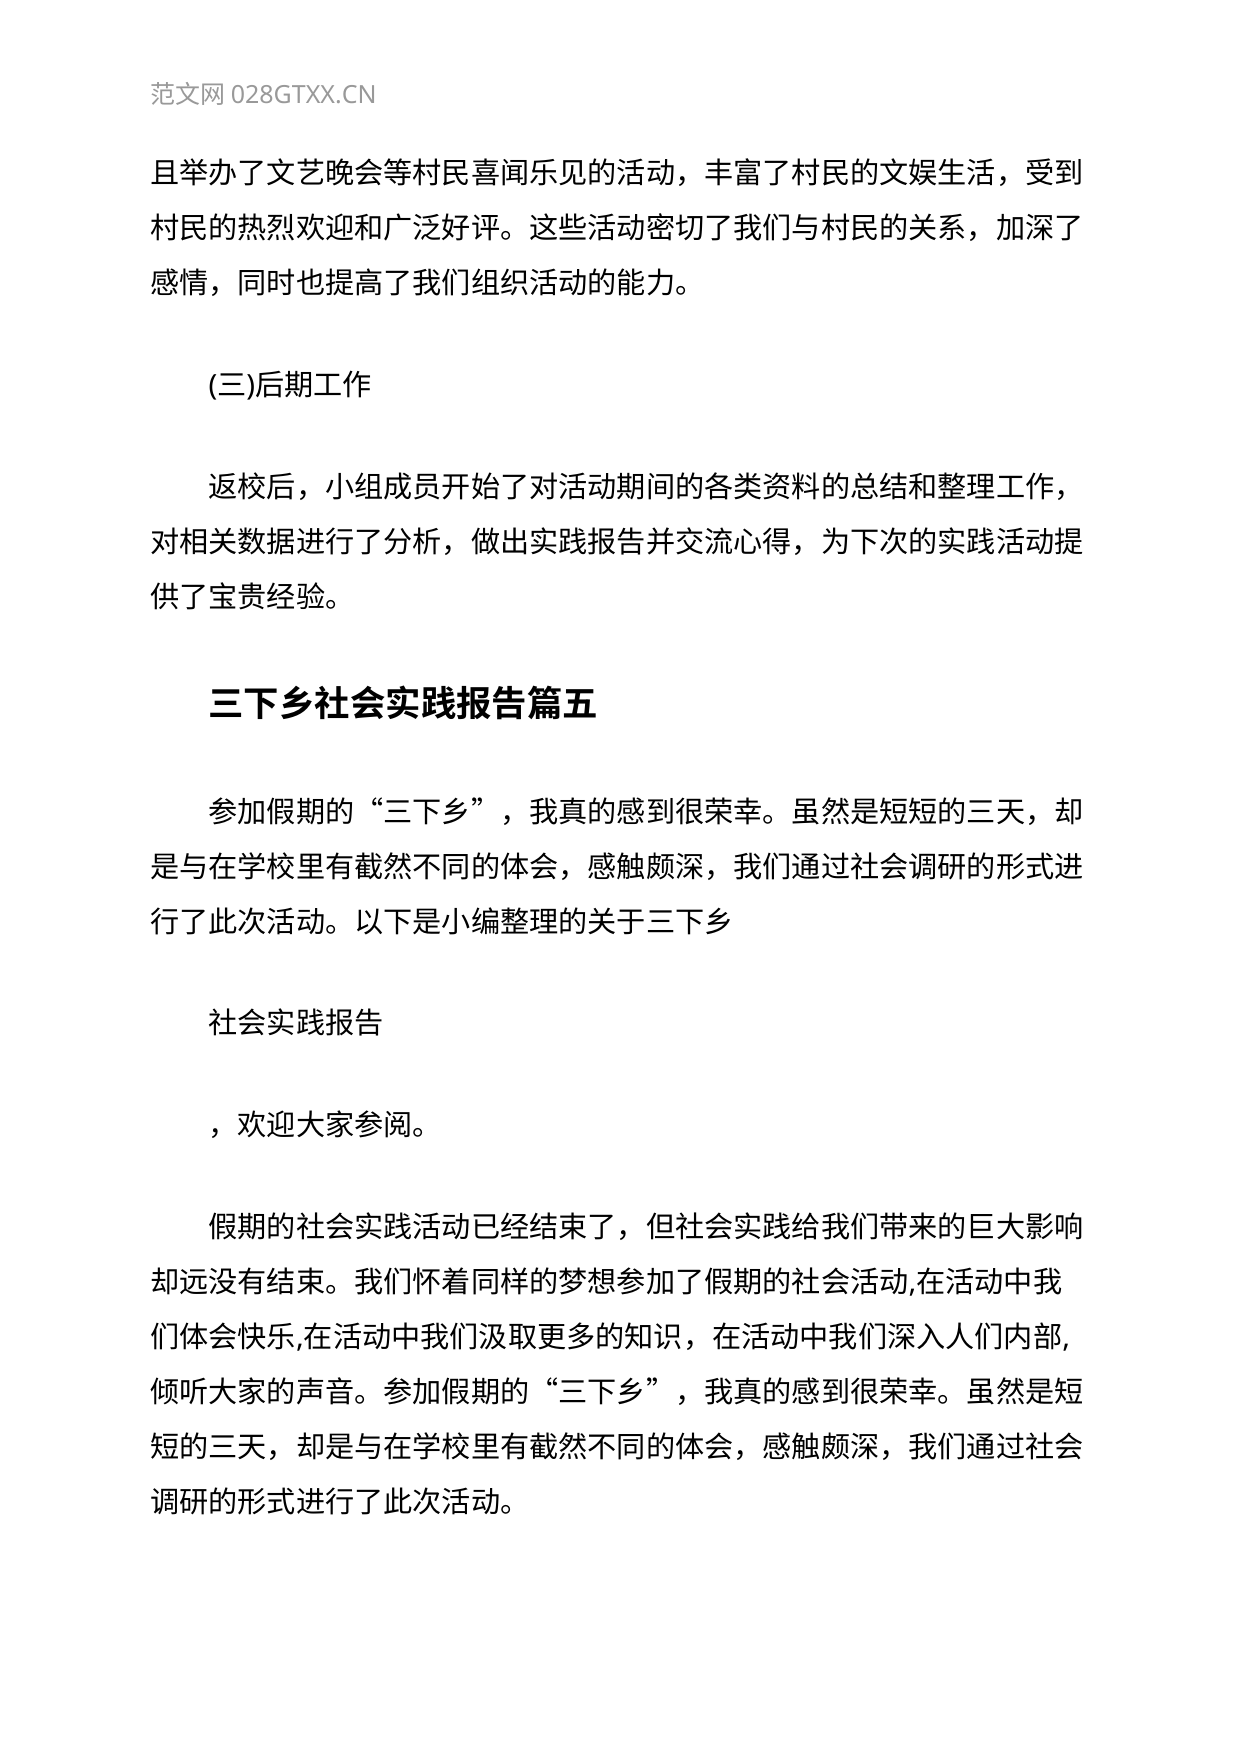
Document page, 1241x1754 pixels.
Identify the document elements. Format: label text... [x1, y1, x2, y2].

text 参加假期的“三下乡”，我真的感到很荣幸。虽然是短短的三天，却是与在学校里有截然不同的体会，感触颇深，我们通过社会调研的形式进行了此次活动。以下是小编整理的关于三下乡 [150, 788, 1090, 941]
text 假期的社会实践活动已经结束了，但社会实践给我们带来的巨大影响却远没有结束。我们怀着同样的梦想参加了假期的社会活动,在活动中我们体会快乐,在活动中我们汲取更多的知识，在活动中我们深入人们内部,倾听大家的声音。参加假期的“三下乡”，我真的感到很荣幸。虽然是短短的三天，却是与在学校里有截然不同的体会，感触颇深，我们通过社会调研的形式进行了此次活动。 [150, 1204, 1090, 1521]
text (三)后期工作 [150, 362, 1090, 404]
text 三下乡社会实践报告篇五 [150, 675, 1090, 726]
text 社会实践报告 [150, 1000, 1090, 1042]
text 返校后，小组成员开始了对活动期间的各类资料的总结和整理工作，对相关数据进行了分析，做出实践报告并交流心得，为下次的实践活动提供了宝贵经验。 [150, 463, 1090, 616]
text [150, 150, 1090, 302]
text ，欢迎大家参阅。 [150, 1102, 1090, 1144]
